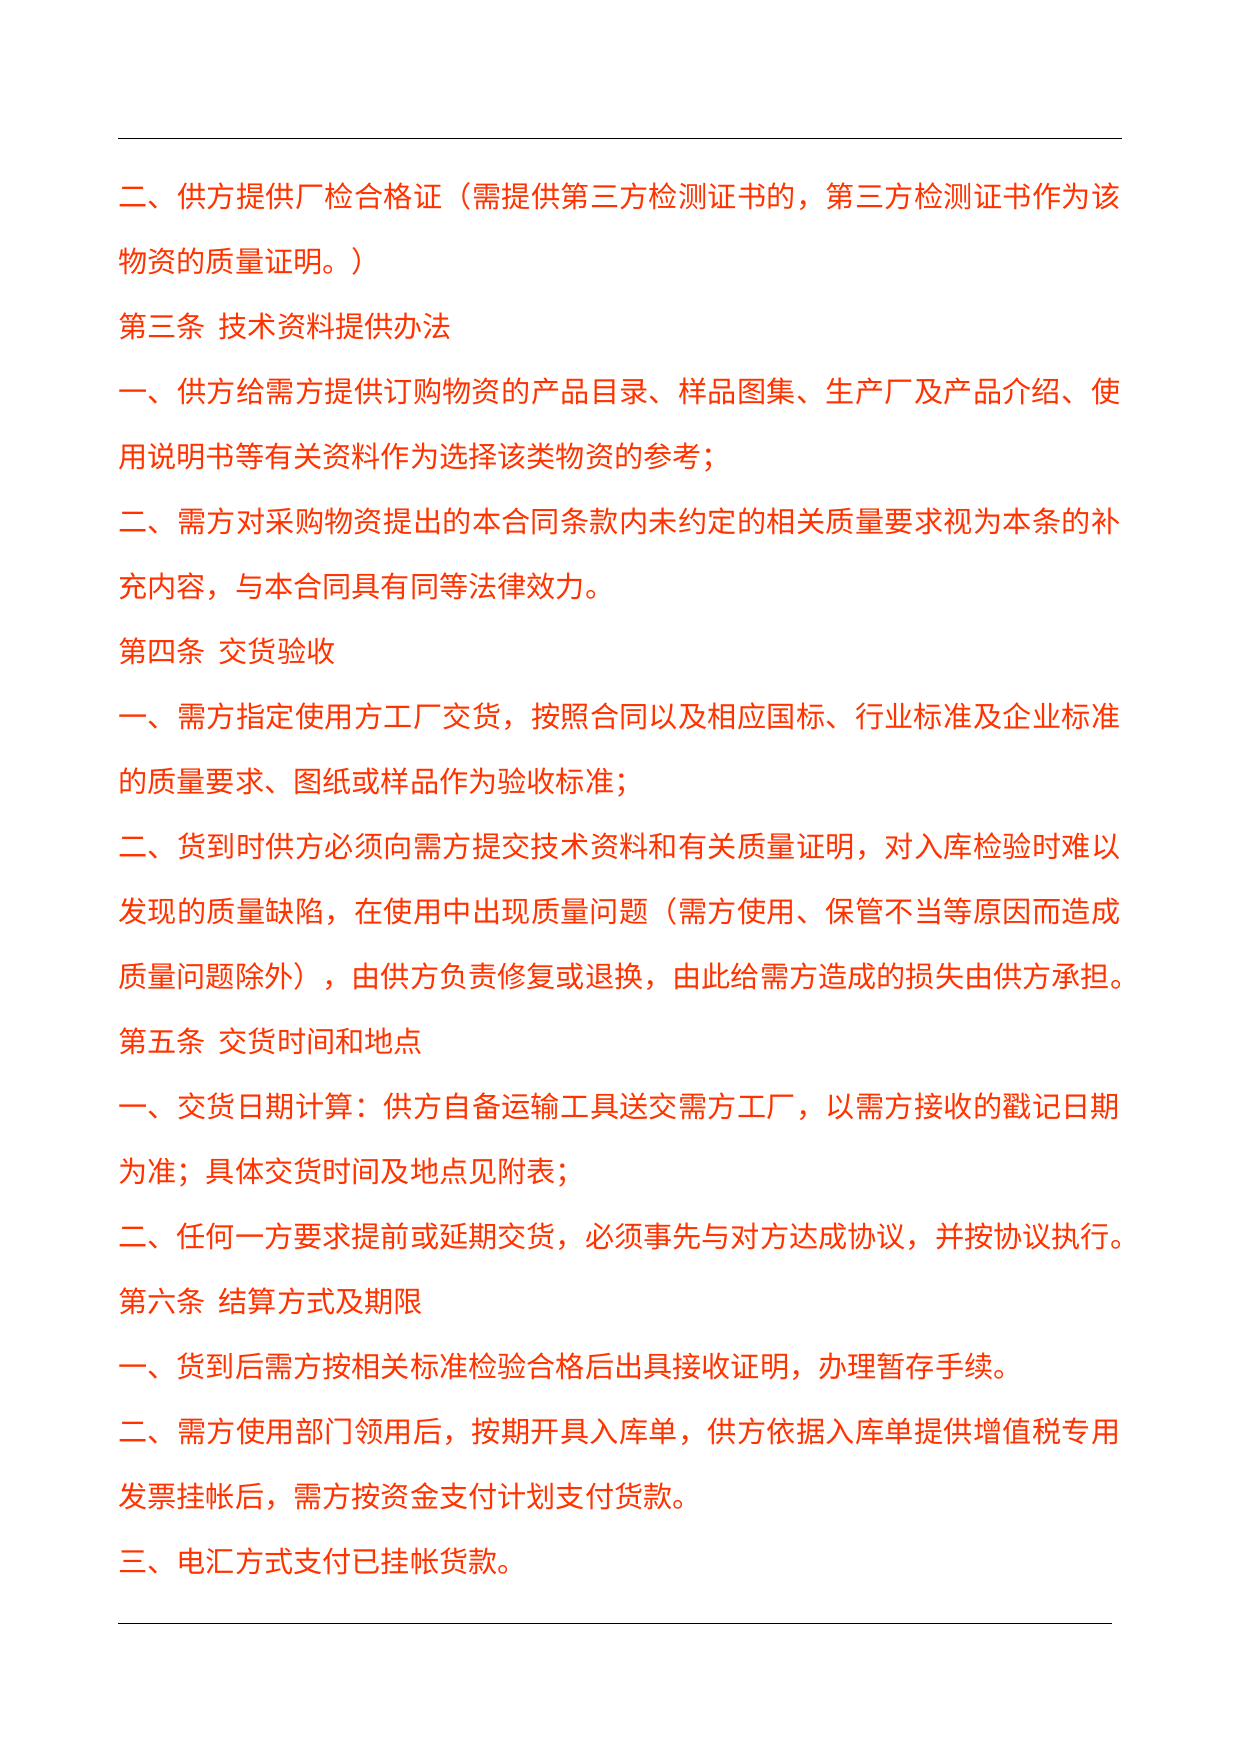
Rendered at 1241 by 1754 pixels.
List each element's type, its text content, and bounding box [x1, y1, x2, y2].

text 第六条 结算方式及期限 [118, 1267, 1122, 1332]
text 二、供方提供厂检合格证（需提供第三方检测证书的，第三方检测证书作为该物资的质量证明。） [118, 162, 1122, 292]
text 第四条 交货验收 [118, 617, 1122, 682]
text 二、货到时供方必须向需方提交技术资料和有关质量证明，对入库检验时难以发现的质量缺陷，在使用中出现质量问题（需方使用、保管不当等原因而造成质量问题除外），由供方负责修复或退换，由此给需方造成的损失由供方承担。 [118, 812, 1122, 1007]
text 二、需方使用部门领用后，按期开具入库单，供方依据入库单提供增值税专用发票挂帐后，需方按资金支付计划支付货款。 [118, 1397, 1122, 1527]
text 第三条 技术资料提供办法 [118, 292, 1122, 357]
text 一、需方指定使用方工厂交货，按照合同以及相应国标、行业标准及企业标准的质量要求、图纸或样品作为验收标准； [118, 682, 1122, 812]
text 一、交货日期计算：供方自备运输工具送交需方工厂，以需方接收的戳记日期为准；具体交货时间及地点见附表； [118, 1072, 1122, 1202]
text 一、供方给需方提供订购物资的产品目录、样品图集、生产厂及产品介绍、使用说明书等有关资料作为选择该类物资的参考； [118, 357, 1122, 487]
text 一、货到后需方按相关标准检验合格后出具接收证明，办理暂存手续。 [118, 1332, 1122, 1397]
text 二、需方对采购物资提出的本合同条款内未约定的相关质量要求视为本条的补充内容，与本合同具有同等法律效力。 [118, 487, 1122, 617]
text 三、电汇方式支付已挂帐货款。 [118, 1527, 1122, 1592]
text 第五条 交货时间和地点 [118, 1007, 1122, 1072]
text 二、任何一方要求提前或延期交货，必须事先与对方达成协议，并按协议执行。 [118, 1202, 1122, 1267]
